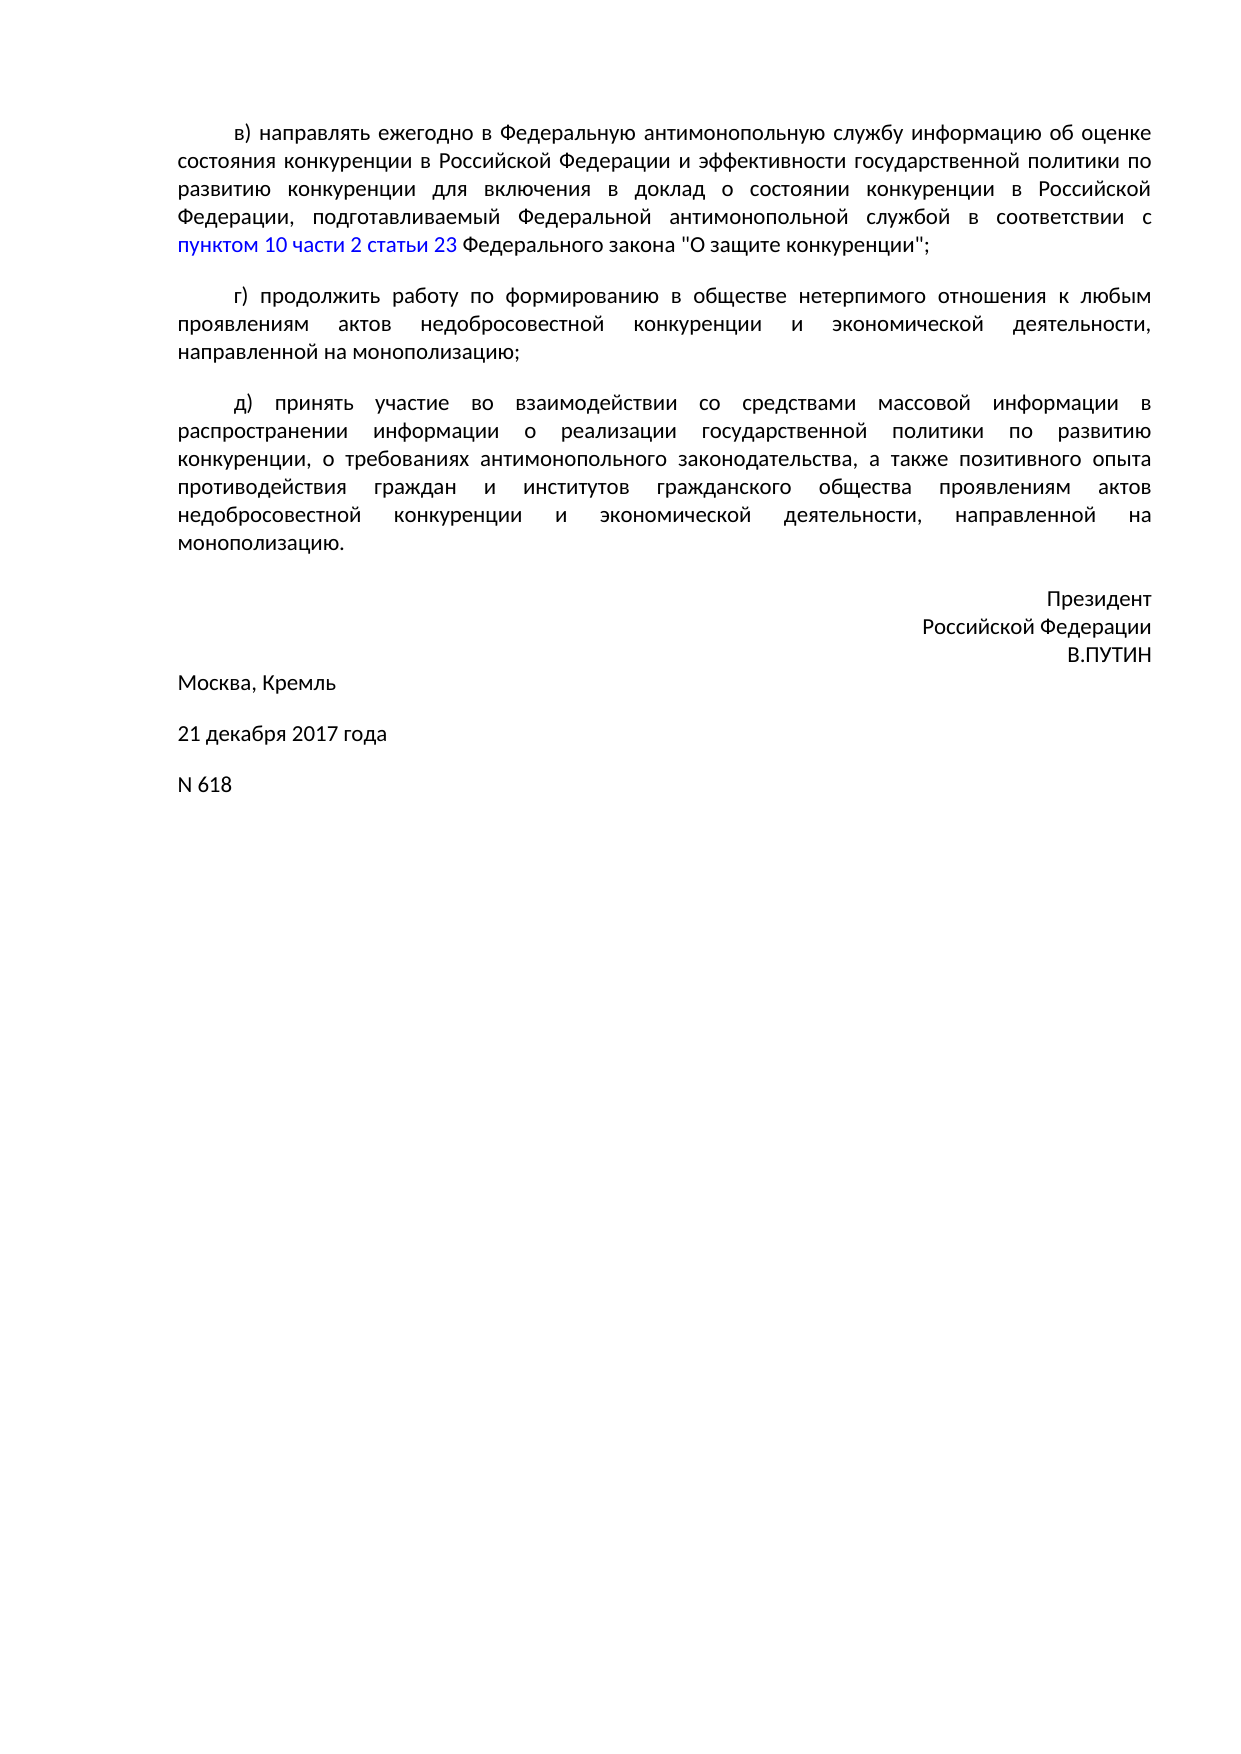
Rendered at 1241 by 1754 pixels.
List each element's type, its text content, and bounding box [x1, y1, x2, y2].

text 21 декабря 2017 года [177, 719, 1152, 747]
text Президент [177, 584, 1152, 612]
text г) продолжить работу по формированию в обществе нетерпимого отношения к любым проявлениям актов недобросовестной конкуренции и экономической деятельности, направленной на монополизацию; [177, 281, 1152, 365]
text Российской Федерации [177, 612, 1152, 640]
text Москва, Кремль [177, 668, 1152, 696]
text В.ПУТИН [177, 640, 1152, 668]
text N 618 [177, 770, 1152, 798]
text д) принять участие во взаимодействии со средствами массовой информации в распространении информации о реализации государственной политики по развитию конкуренции, о требованиях антимонопольного законодательства, а также позитивного опыта противодействия граждан и институтов гражданского общества проявлениям актов недобросовестной конкуренции и экономической деятельности, направленной на монополизацию. [177, 388, 1152, 556]
text в) направлять ежегодно в Федеральную антимонопольную службу информацию об оценке состояния конкуренции в Российской Федерации и эффективности государственной политики по развитию конкуренции для включения в доклад о состоянии конкуренции в Российской Федерации, подготавливаемый Федеральной антимонопольной службой в соответствии с пунктом 10 части 2 статьи 23 Федерального закона "О защите конкуренции"; [177, 118, 1152, 258]
